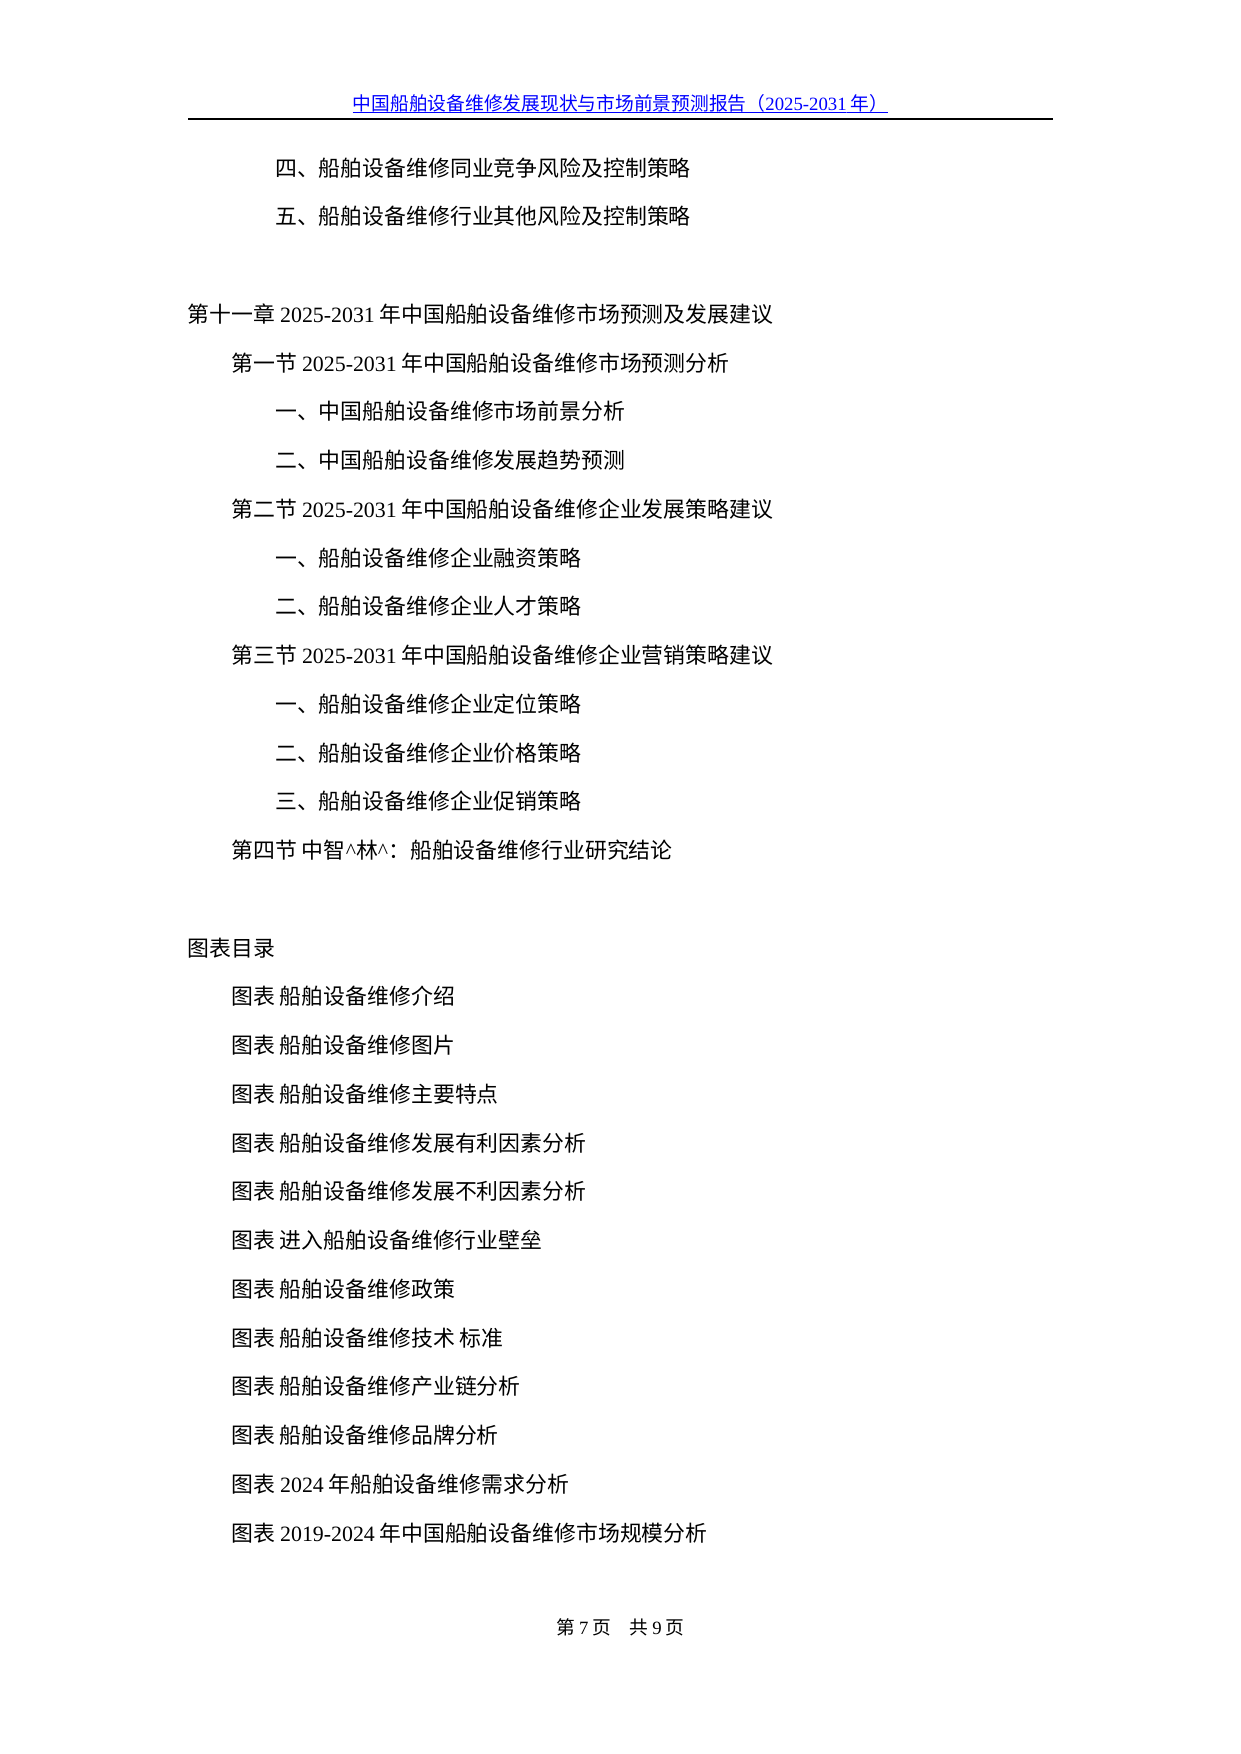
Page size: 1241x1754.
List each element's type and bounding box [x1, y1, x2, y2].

text [187, 150, 1053, 1548]
